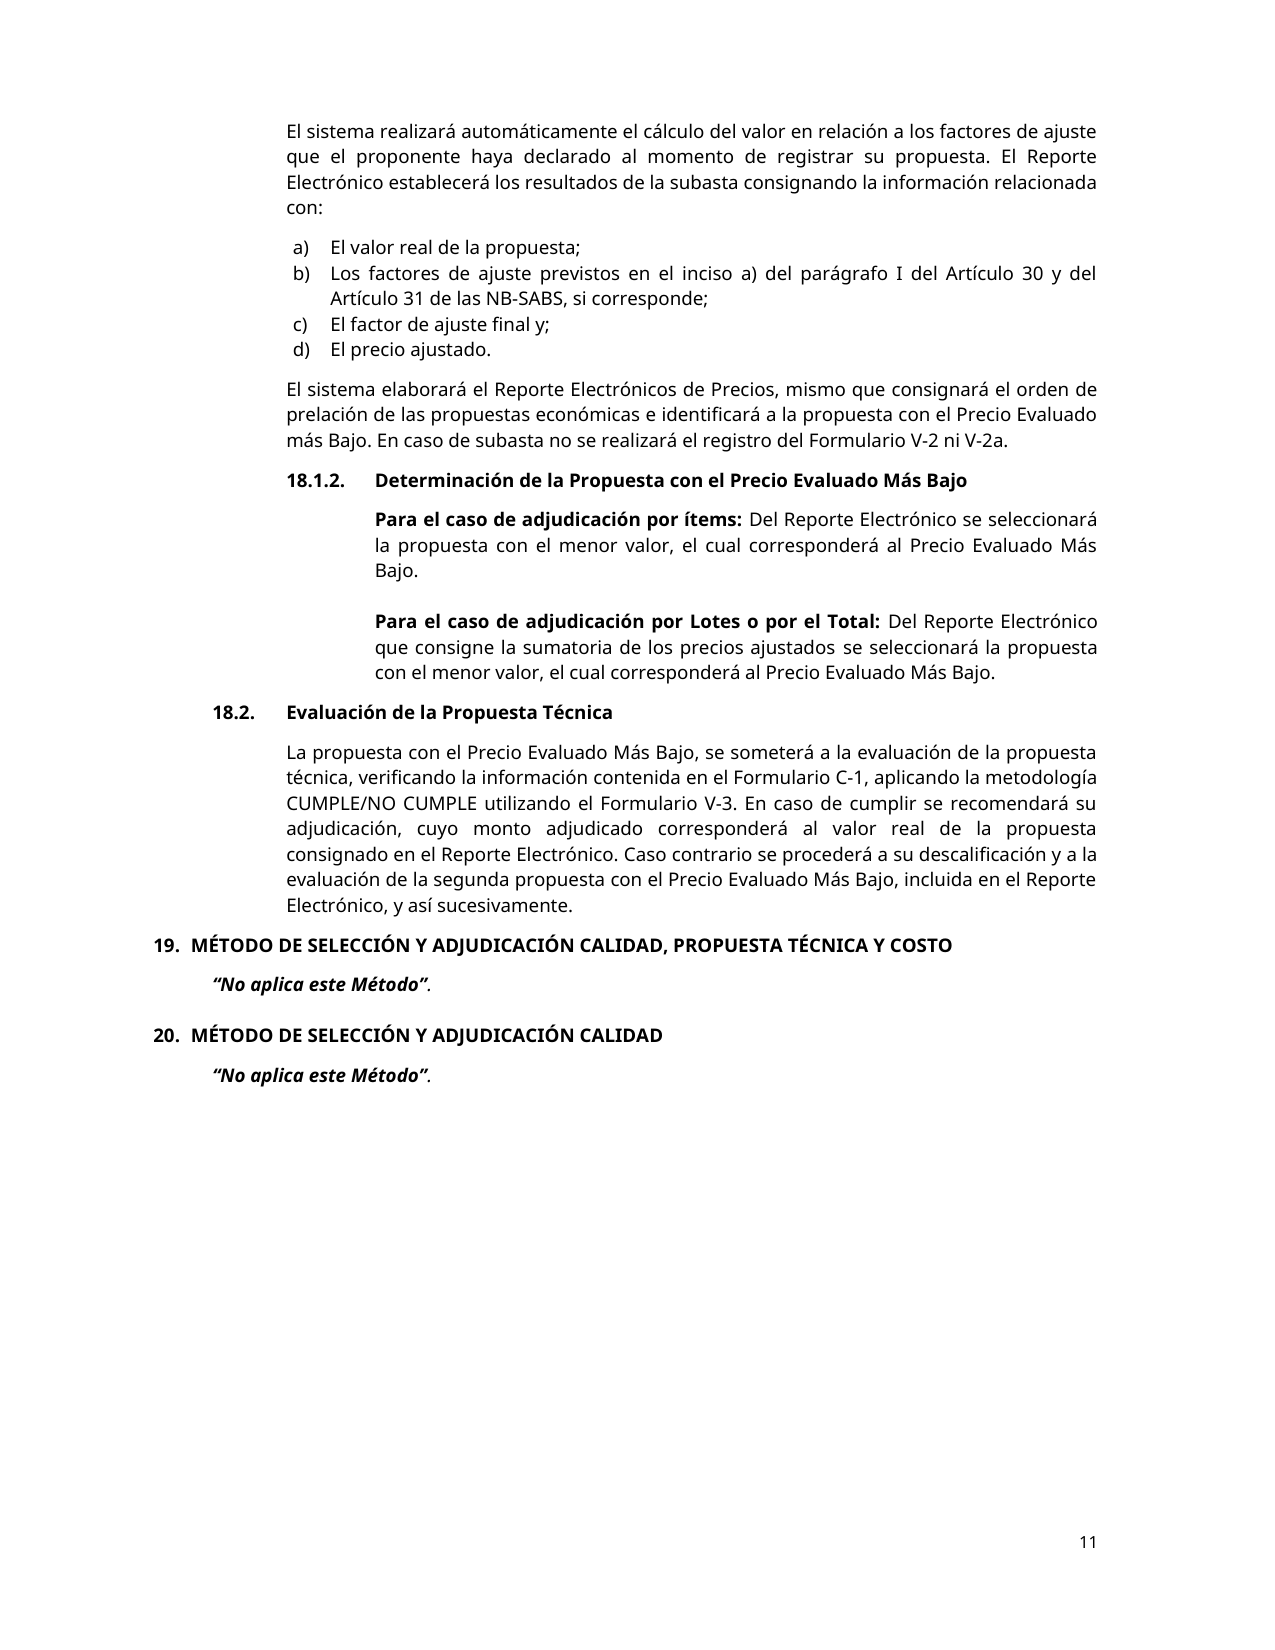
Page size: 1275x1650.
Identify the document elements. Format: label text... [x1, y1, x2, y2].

list Para el caso de adjudicación por Lotes o por el Total: Del Reporte Electrónico que consigne la sumatoria de los precios ajustados se seleccionará la propuesta con el menor valor, el cual corresponderá al Precio Evaluado Más Bajo. [374, 609, 1098, 685]
text El sistema elaborará el Reporte Electrónicos de Precios, mismo que consignará el orden de prelación de las propuestas económicas e identificará a la propuesta con el Precio Evaluado más Bajo. En caso de subasta no se realizará el registro del Formulario V-2 ni V-2a. [286, 376, 1098, 453]
list El precio ajustado. [293, 336, 1098, 362]
list El factor de ajuste final y; [293, 311, 1098, 336]
text La propuesta con el Precio Evaluado Más Bajo, se someterá a la evaluación de la propuesta técnica, verificando la información contenida en el Formulario C-1, aplicando la metodología CUMPLE/NO CUMPLE utilizando el Formulario V-3. En caso de cumplir se recomendará su adjudicación, cuyo monto adjudicado corresponderá al valor real de la propuesta consignado en el Reporte Electrónico. Caso contrario se procederá a su descalificación y a la evaluación de la segunda propuesta con el Precio Evaluado Más Bajo, incluida en el Reporte Electrónico, y así sucesivamente. [286, 739, 1098, 918]
text El sistema realizará automáticamente el cálculo del valor en relación a los factores de ajuste que el proponente haya declarado al momento de registrar su propuesta. El Reporte Electrónico establecerá los resultados de la subasta consignando la información relacionada con: [286, 118, 1098, 220]
subtitle MÉTODO DE SELECCIÓN Y ADJUDICACIÓN CALIDAD, PROPUESTA TÉCNICA Y COSTO [153, 932, 1098, 957]
text “No aplica este Método”. [212, 972, 1098, 997]
subtitle MÉTODO DE SELECCIÓN Y ADJUDICACIÓN CALIDAD [153, 1023, 1098, 1048]
subtitle Determinación de la Propuesta con el Precio Evaluado Más Bajo [286, 467, 1098, 492]
list Los factores de ajuste previstos en el inciso a) del parágrafo I del Artículo 30 y del Artículo 31 de las NB-SABS, si corresponde; [293, 260, 1098, 311]
subtitle Evaluación de la Propuesta Técnica [212, 699, 1098, 725]
list Para el caso de adjudicación por ítems: Del Reporte Electrónico se seleccionará la propuesta con el menor valor, el cual corresponderá al Precio Evaluado Más Bajo. [374, 507, 1098, 583]
text “No aplica este Método”. [212, 1062, 1098, 1088]
list El valor real de la propuesta; [293, 234, 1098, 260]
